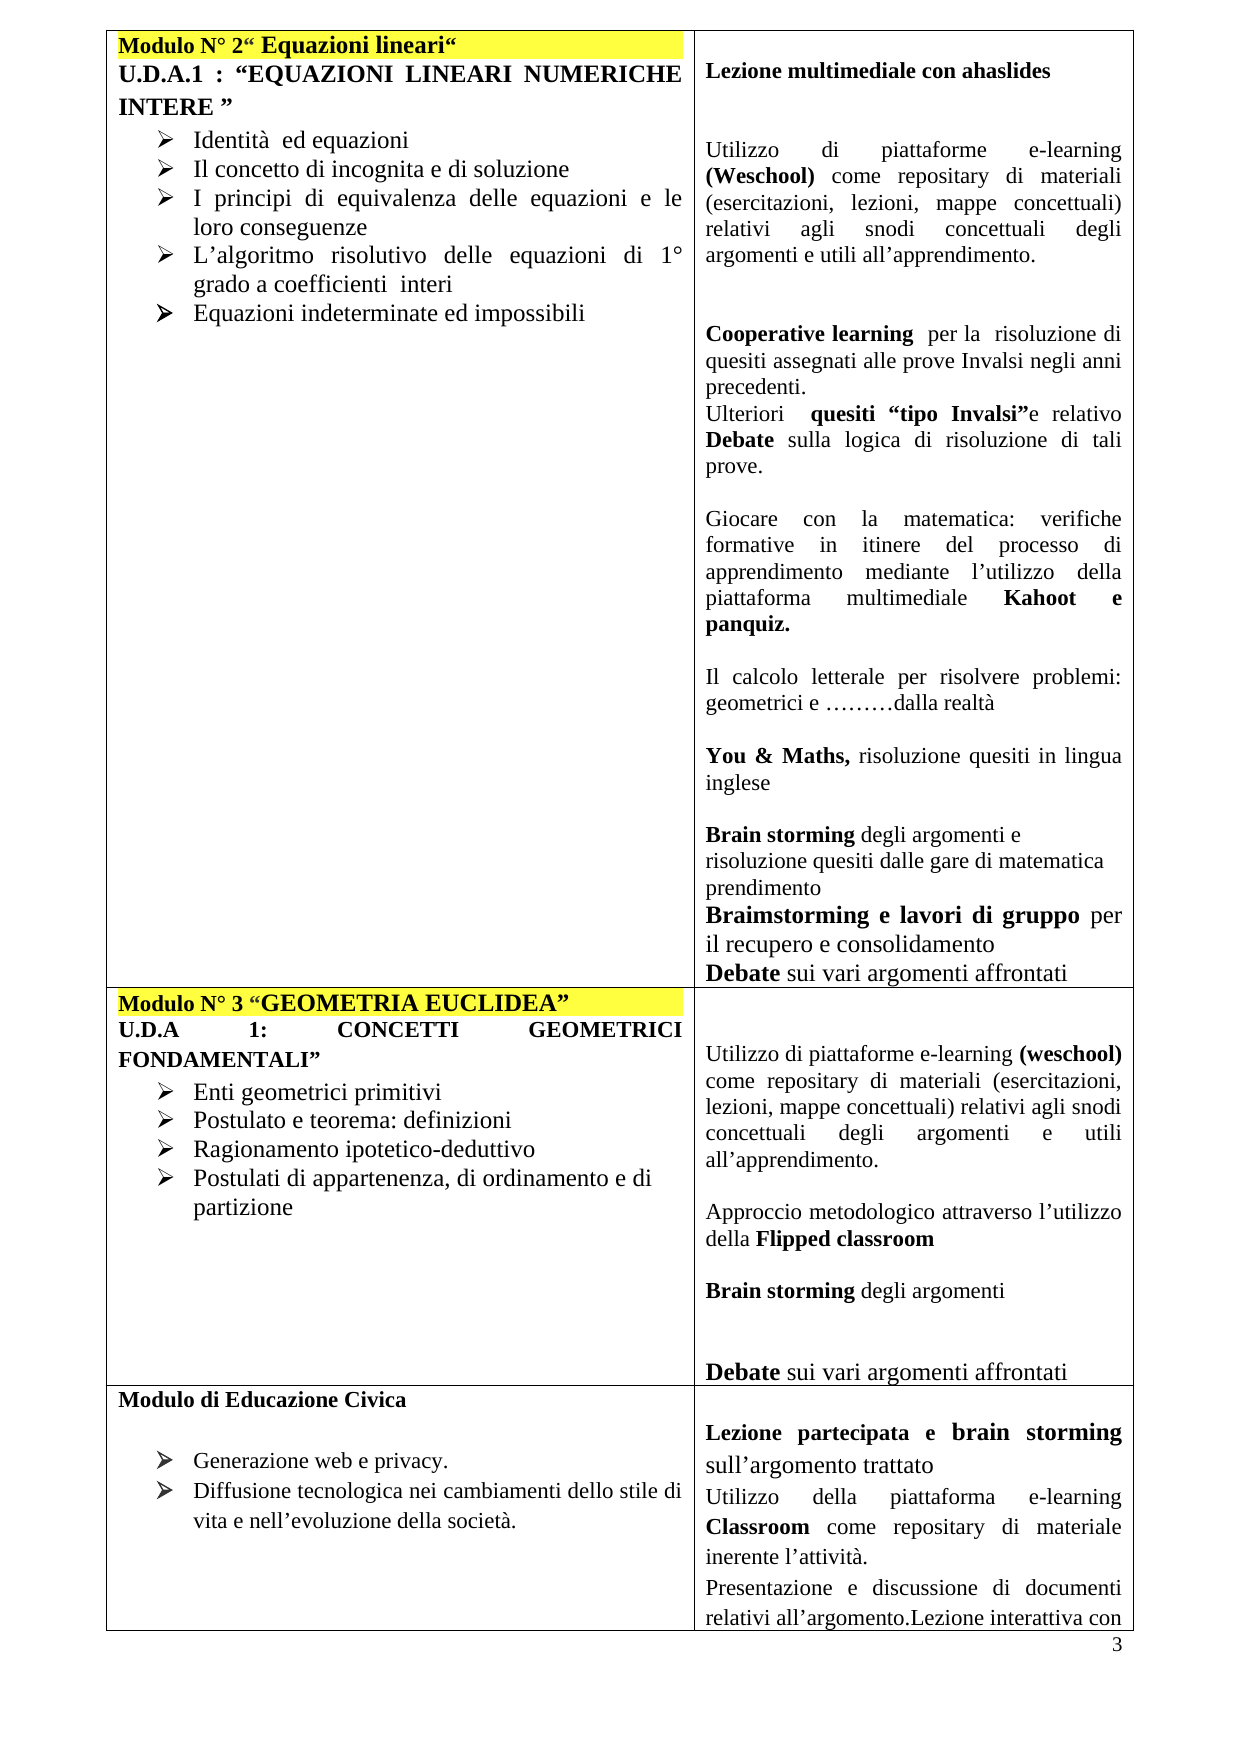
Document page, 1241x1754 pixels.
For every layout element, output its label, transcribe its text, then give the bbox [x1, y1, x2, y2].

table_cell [695, 31, 1133, 987]
table_cell Utilizzo di piattaforme e-learning (weschool) come repositary di materiali (esercitazioni, lezioni, mappe concettuali) relativi agli snodi concettuali degli argomenti e utili all’apprendimento. Approccio metodologico attraverso l’utilizzo della Flipped classroom Brain storming degli argomenti Debate sui vari argomenti affrontati [695, 988, 1133, 1385]
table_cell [695, 1386, 1133, 1630]
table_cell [107, 1386, 694, 1630]
table_cell Modulo N° 3 “GEOMETRIA EUCLIDEA” U.D.A 1: CONCETTI GEOMETRICI FONDAMENTALI” Enti geometrici primitivi Postulato e teorema: definizioni Ragionamento ipotetico-deduttivo Postulati di appartenenza, di ordinamento e di partizione [107, 988, 694, 1385]
table_cell Modulo N° 2“ Equazioni lineari“ U.D.A.1 : “EQUAZIONI LINEARI NUMERICHE INTERE ” Identità ed equazioni Il concetto di incognita e di soluzione I principi di equivalenza delle equazioni e le loro conseguenze L’algoritmo risolutivo delle equazioni di 1° grado a coefficienti interi Equazioni indeterminate ed impossibili [107, 31, 694, 987]
